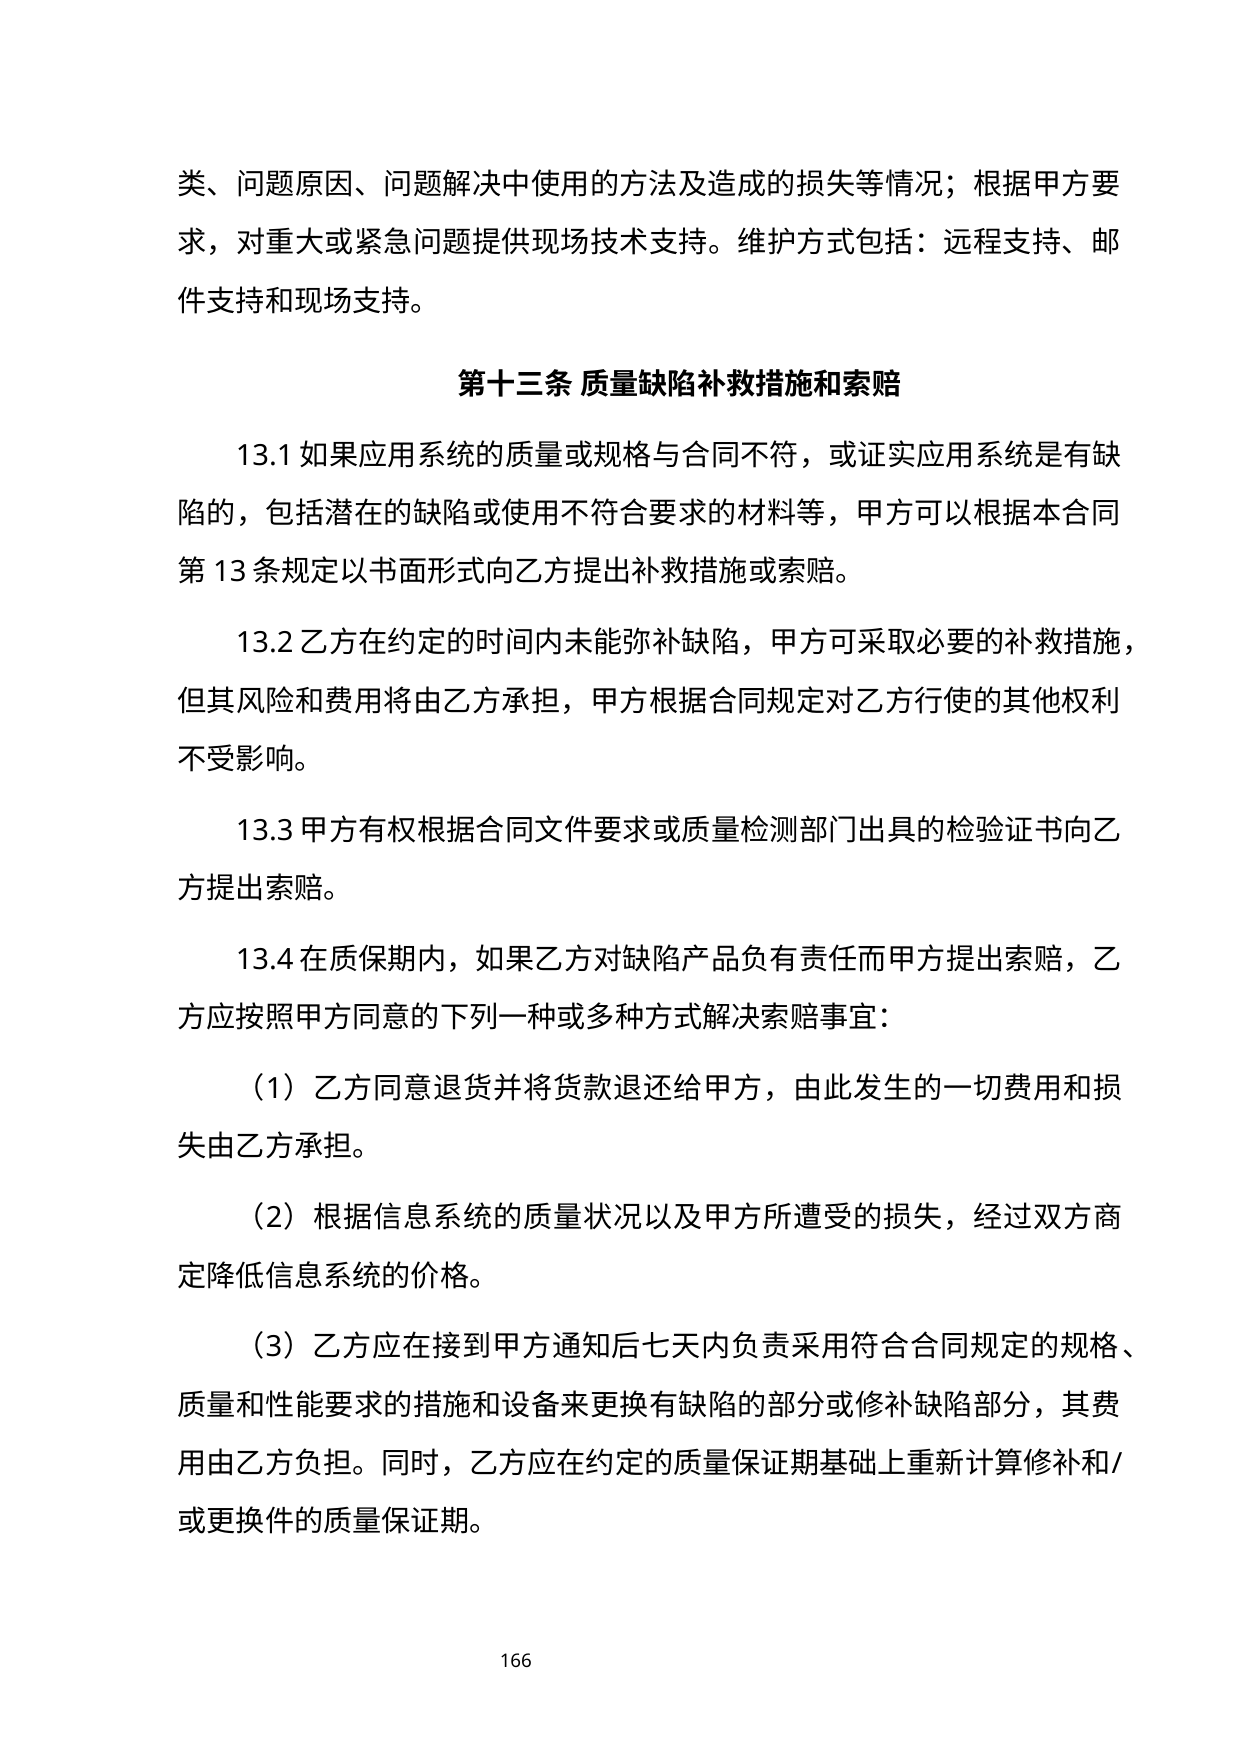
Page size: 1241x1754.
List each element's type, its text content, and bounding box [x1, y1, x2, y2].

text 13.4在质保期内，如果乙方对缺陷产品负有责任而甲方提出索赔，乙方应按照甲方同意的下列一种或多种方式解决索赔事宜： [177, 923, 1122, 1039]
text （1）乙方同意退货并将货款退还给甲方，由此发生的一切费用和损失由乙方承担。 [177, 1052, 1122, 1168]
text 13.3甲方有权根据合同文件要求或质量检测部门出具的检验证书向乙方提出索赔。 [177, 793, 1122, 910]
text 13.1如果应用系统的质量或规格与合同不符，或证实应用系统是有缺陷的，包括潜在的缺陷或使用不符合要求的材料等，甲方可以根据本合同第 13条规定以书面形式向乙方提出补救措施或索赔。 [177, 418, 1122, 593]
text 13.2乙方在约定的时间内未能弥补缺陷，甲方可采取必要的补救措施，但其风险和费用将由乙方承担，甲方根据合同规定对乙方行使的其他权利不受影响。 [177, 606, 1122, 781]
text （3）乙方应在接到甲方通知后七天内负责采用符合合同规定的规格、质量和性能要求的措施和设备来更换有缺陷的部分或修补缺陷部分，其费用由乙方负担。同时，乙方应在约定的质量保证期基础上重新计算修补和/或更换件的质量保证期。 [177, 1310, 1122, 1543]
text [177, 148, 1122, 323]
text （2）根据信息系统的质量状况以及甲方所遭受的损失，经过双方商定降低信息系统的价格。 [177, 1181, 1122, 1298]
subtitle 第十三条 质量缺陷补救措施和索赔 [177, 348, 1122, 406]
